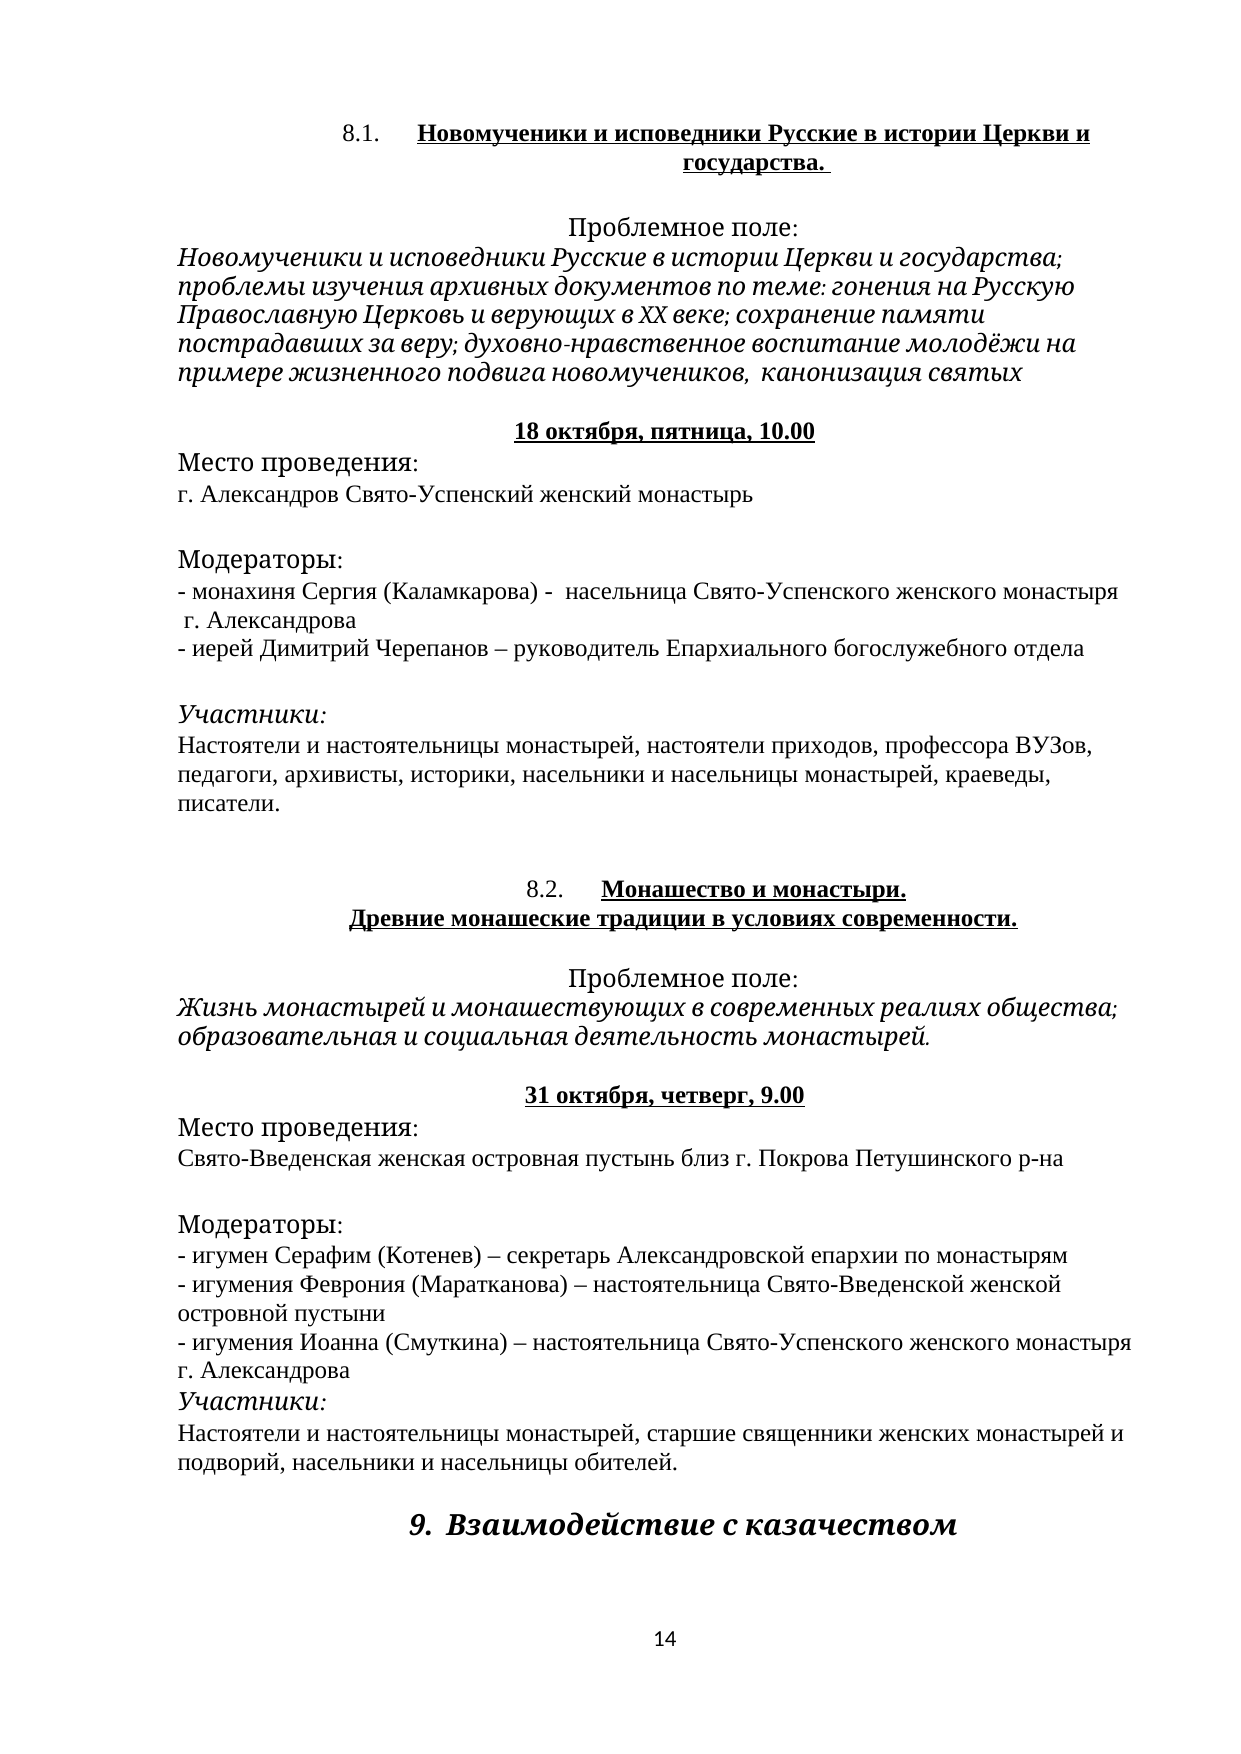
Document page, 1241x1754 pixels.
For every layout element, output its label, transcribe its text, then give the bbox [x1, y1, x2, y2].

text г. Александров Свято-Успенский женский монастырь [177, 479, 1152, 508]
text Участники: [177, 1384, 1152, 1418]
text - игумения Феврония (Маратканова) – настоятельница Свято-Введенской женской островной пустыни [177, 1269, 1152, 1327]
text г. Александрова [177, 605, 1152, 633]
list Взаимодействие с казачеством [215, 1504, 1152, 1544]
text Настоятели и настоятельницы монастырей, старшие священники женских монастырей и подворий, насельники и насельницы обителей. [177, 1418, 1152, 1476]
text Новомученики и исповедники Русские в истории Церкви и государства; проблемы изучения архивных документов по теме: гонения на Русскую Православную Церковь и верующих в XX веке; сохранение памяти пострадавших за веру; духовно-нравственное воспитание молодёжи на примере жизненного подвига новомучеников, канонизация святых [177, 244, 1152, 387]
list Монашество и монастыри. [281, 874, 1152, 903]
text Древние монашеские традиции в условиях современности. [215, 903, 1152, 932]
text - монахиня Сергия (Каламкарова) - насельница Свято-Успенского женского монастыря [177, 576, 1152, 605]
text 31 октября, четверг, 9.00 [177, 1081, 1152, 1109]
text Проблемное поле: [215, 210, 1152, 244]
text Жизнь монастырей и монашествующих в современных реалиях общества; образовательная и социальная деятельность монастырей. [177, 994, 1152, 1052]
text Модераторы: [177, 542, 1152, 576]
text - иерей Димитрий Черепанов – руководитель Епархиального богослужебного отдела [177, 633, 1152, 662]
text Свято-Введенская женская островная пустынь близ г. Покрова Петушинского р-на [177, 1143, 1152, 1172]
text Модераторы: [177, 1206, 1152, 1240]
text 18 октября, пятница, 10.00 [177, 416, 1152, 445]
text Проблемное поле: [215, 960, 1152, 994]
text Участники: [177, 696, 1152, 730]
text Настоятели и настоятельницы монастырей, настоятели приходов, профессора ВУЗов, педагоги, архивисты, историки, насельники и насельницы монастырей, краеведы, писатели. [177, 730, 1152, 817]
text Место проведения: [177, 1109, 1152, 1143]
text Место проведения: [177, 445, 1152, 479]
text - игумения Иоанна (Смуткина) – настоятельница Свято-Успенского женского монастыря г. Александрова [177, 1327, 1152, 1384]
text - игумен Серафим (Котенев) – секретарь Александровской епархии по монастырям [177, 1240, 1152, 1269]
list Новомученики и исповедники Русские в истории Церкви и государства. [281, 118, 1152, 176]
